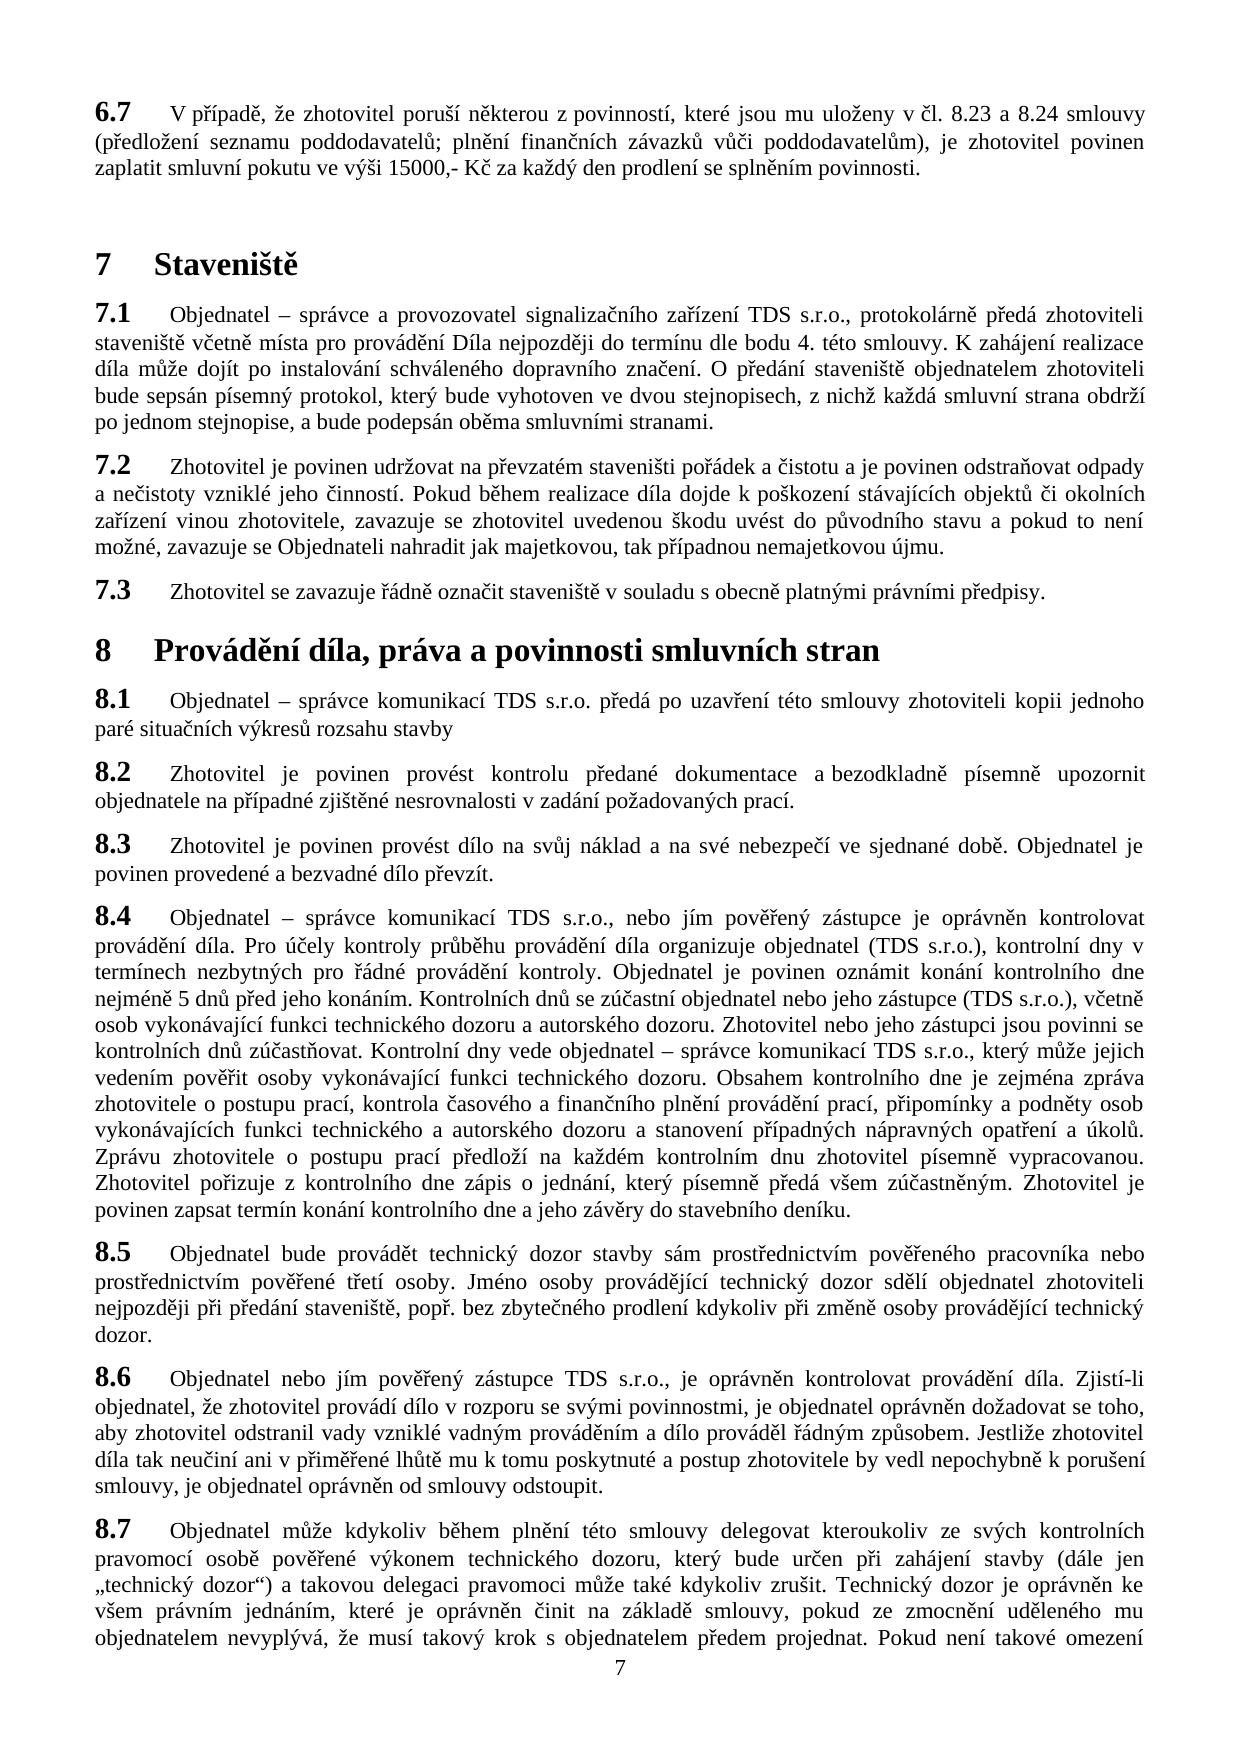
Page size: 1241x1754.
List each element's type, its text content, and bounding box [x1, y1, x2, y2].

subtitle Provádění díla, práva a povinnosti smluvních stran [94, 631, 1146, 669]
subtitle Objednatel – správce komunikací TDS s.r.o. předá po uzavření této smlouvy zhotoviteli kopii jednoho paré situačních výkresů rozsahu stavby [94, 681, 1146, 741]
subtitle Zhotovitel je povinen provést kontrolu předané dokumentace a bezodkladně písemně upozornit objednatele na případné zjištěné nesrovnalosti v zadání požadovaných prací. [94, 754, 1146, 814]
subtitle Objednatel – správce komunikací TDS s.r.o., nebo jím pověřený zástupce je oprávněn kontrolovat provádění díla. Pro účely kontroly průběhu provádění díla organizuje objednatel (TDS s.r.o.), kontrolní dny v termínech nezbytných pro řádné provádění kontroly. Objednatel je povinen oznámit konání kontrolního dne nejméně 5 dnů před jeho konáním. Kontrolních dnů se zúčastní objednatel nebo jeho zástupce (TDS s.r.o.), včetně osob vykonávající funkci technického dozoru a autorského dozoru. Zhotovitel nebo jeho zástupci jsou povinni se kontrolních dnů zúčastňovat. Kontrolní dny vede objednatel – správce komunikací TDS s.r.o., který může jejich vedením pověřit osoby vykonávající funkci technického dozoru. Obsahem kontrolního dne je zejména zpráva zhotovitele o postupu prací, kontrola časového a finančního plnění provádění prací, připomínky a podněty osob vykonávajících funkci technického a autorského dozoru a stanovení případných nápravných opatření a úkolů. Zprávu zhotovitele o postupu prací předloží na každém kontrolním dnu zhotovitel písemně vypracovanou. Zhotovitel pořizuje z kontrolního dne zápis o jednání, který písemně předá všem zúčastněným. Zhotovitel je povinen zapsat termín konání kontrolního dne a jeho závěry do stavebního deníku. [94, 898, 1146, 1222]
subtitle Staveniště [94, 244, 1146, 283]
subtitle Zhotovitel je povinen udržovat na převzatém staveništi pořádek a čistotu a je povinen odstraňovat odpady a nečistoty vzniklé jeho činností. Pokud během realizace díla dojde k poškození stávajících objektů či okolních zařízení vinou zhotovitele, zavazuje se zhotovitel uvedenou škodu uvést do původního stavu a pokud to není možné, zavazuje se Objednateli nahradit jak majetkovou, tak případnou nemajetkovou újmu. [94, 447, 1146, 559]
subtitle Objednatel nebo jím pověřený zástupce TDS s.r.o., je oprávněn kontrolovat provádění díla. Zjistí-li objednatel, že zhotovitel provádí dílo v rozporu se svými povinnostmi, je objednatel oprávněn dožadovat se toho, aby zhotovitel odstranil vady vzniklé vadným prováděním a dílo prováděl řádným způsobem. Jestliže zhotovitel díla tak neučiní ani v přiměřené lhůtě mu k tomu poskytnuté a postup zhotovitele by vedl nepochybně k porušení smlouvy, je objednatel oprávněn od smlouvy odstoupit. [94, 1359, 1146, 1498]
subtitle Zhotovitel se zavazuje řádně označit staveniště v souladu s obecně platnými právními předpisy. [94, 572, 1146, 606]
subtitle Objednatel – správce a provozovatel signalizačního zařízení TDS s.r.o., protokolárně předá zhotoviteli staveniště včetně místa pro provádění Díla nejpozději do termínu dle bodu 4. této smlouvy. K zahájení realizace díla může dojít po instalování schváleného dopravního značení. O předání staveniště objednatelem zhotoviteli bude sepsán písemný protokol, který bude vyhotoven ve dvou stejnopisech, z nichž každá smluvní strana obdrží po jednom stejnopise, a bude podepsán oběma smluvními stranami. [94, 295, 1146, 434]
subtitle V případě, že zhotovitel poruší některou z povinností, které jsou mu uloženy v čl. 8.23 a 8.24 smlouvy (předložení seznamu poddodavatelů; plnění finančních závazků vůči poddodavatelům), je zhotovitel povinen zaplatit smluvní pokutu ve výši 15000,- Kč za každý den prodlení se splněním povinnosti. [94, 94, 1146, 181]
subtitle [94, 1511, 1146, 1650]
subtitle Zhotovitel je povinen provést dílo na svůj náklad a na své nebezpečí ve sjednané době. Objednatel je povinen provedené a bezvadné dílo převzít. [94, 826, 1146, 886]
subtitle Objednatel bude provádět technický dozor stavby sám prostřednictvím pověřeného pracovníka nebo prostřednictvím pověřené třetí osoby. Jméno osoby provádějící technický dozor sdělí objednatel zhotoviteli nejpozději při předání staveniště, popř. bez zbytečného prodlení kdykoliv při změně osoby provádějící technický dozor. [94, 1234, 1146, 1347]
